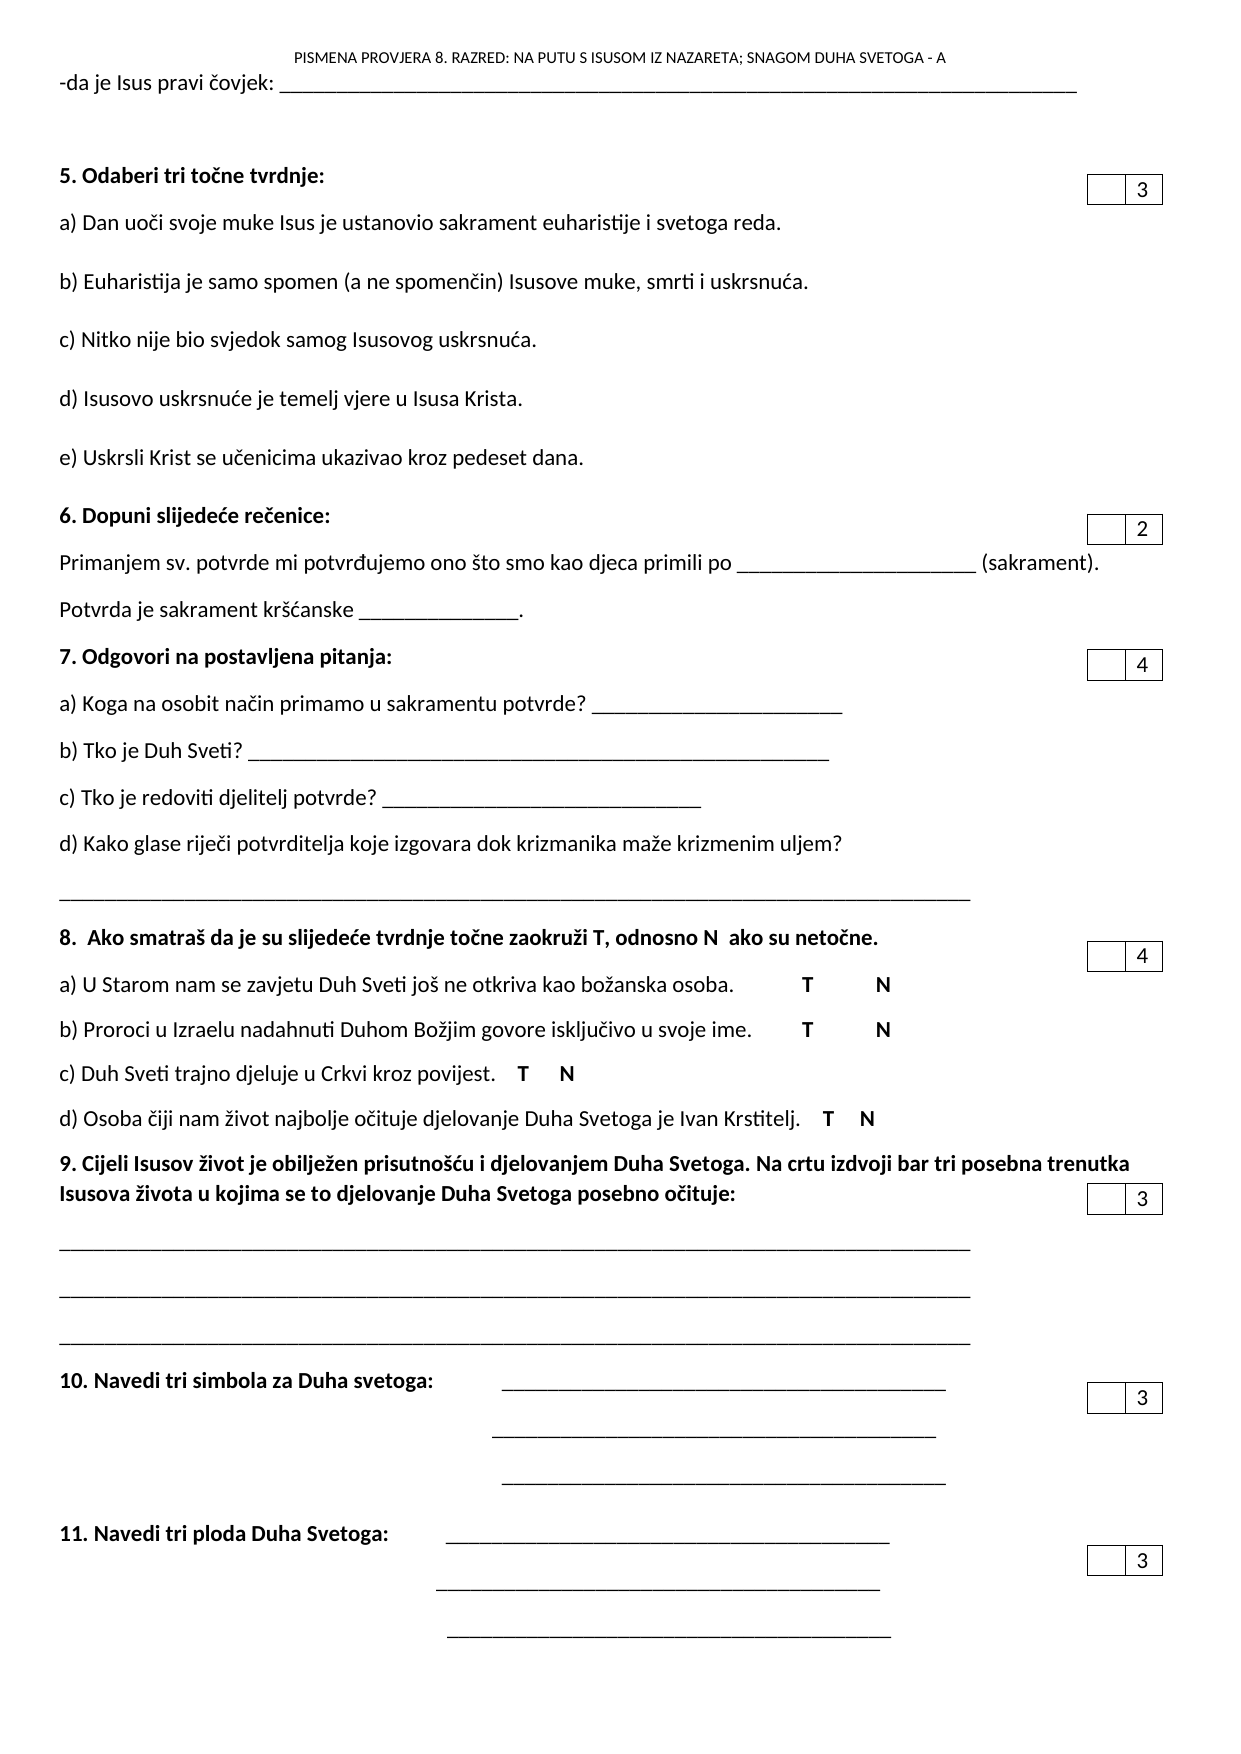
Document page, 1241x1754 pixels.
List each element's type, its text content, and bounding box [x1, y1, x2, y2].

table_header 3 [1126, 1546, 1162, 1575]
text a) U Starom nam se zavjetu Duh Sveti još ne otkriva kao božanska osoba. T N [59, 970, 1181, 998]
text ________________________________________________________________________________ [59, 1320, 1181, 1348]
table_header [1088, 1546, 1125, 1575]
text a) Dan uoči svoje muke Isus je ustanovio sakrament euharistije i svetoga reda. [59, 208, 1181, 236]
table_header 4 [1126, 942, 1162, 971]
text 5. Odaberi tri točne tvrdnje: [59, 161, 1181, 189]
text 7. Odgovori na postavljena pitanja: [59, 642, 1181, 670]
text 11. Navedi tri ploda Duha Svetoga: _______________________________________ [59, 1519, 1181, 1547]
table_header [1088, 942, 1125, 971]
text 9. Cijeli Isusov život je obilježen prisutnošću i djelovanjem Duha Svetoga. Na crtu izdvoji bar tri posebna trenutka Isusova života u kojima se to djelovanje Duha Svetoga posebno očituje: [59, 1149, 1181, 1207]
text d) Isusovo uskrsnuće je temelj vjere u Isusa Krista. [59, 384, 1181, 412]
text Potvrda je sakrament kršćanske ______________. [59, 595, 1181, 623]
table_header 3 [1126, 175, 1162, 204]
text -da je Isus pravi čovjek: ______________________________________________________________________ [59, 68, 1181, 96]
text ________________________________________________________________________________ [59, 1273, 1181, 1301]
table_header 4 [1126, 650, 1162, 679]
text d) Kako glase riječi potvrditelja koje izgovara dok krizmanika maže krizmenim uljem? [59, 829, 1181, 858]
table_header 2 [1126, 515, 1162, 544]
table_header [1088, 1184, 1125, 1213]
text a) Koga na osobit način primamo u sakramentu potvrde? ______________________ [59, 689, 1181, 717]
text b) Tko je Duh Sveti? ___________________________________________________ [59, 736, 1181, 764]
text c) Nitko nije bio svjedok samog Isusovog uskrsnuća. [59, 326, 1181, 353]
table_header 3 [1126, 1383, 1162, 1413]
text c) Duh Sveti trajno djeluje u Crkvi kroz povijest. T N [59, 1059, 1181, 1088]
text 10. Navedi tri simbola za Duha svetoga: _______________________________________ [59, 1367, 1181, 1395]
text _______________________________________ [59, 1413, 1181, 1442]
text ________________________________________________________________________________ [59, 1226, 1181, 1254]
text b) Euharistija je samo spomen (a ne spomenčin) Isusove muke, smrti i uskrsnuća. [59, 267, 1181, 295]
text d) Osoba čiji nam život najbolje očituje djelovanje Duha Svetoga je Ivan Krstitelj. T N [59, 1104, 1181, 1132]
table_header [1088, 175, 1125, 204]
text 6. Dopuni slijedeće rečenice: [59, 501, 1181, 529]
text b) Proroci u Izraelu nadahnuti Duhom Božjim govore isključivo u svoje ime. T N [59, 1015, 1181, 1043]
table_header [1088, 650, 1125, 679]
text _______________________________________ [59, 1566, 1181, 1594]
text e) Uskrsli Krist se učenicima ukazivao kroz pedeset dana. [59, 443, 1181, 471]
table_header [1088, 515, 1125, 544]
text Primanjem sv. potvrde mi potvrđujemo ono što smo kao djeca primili po _____________________ (sakrament). [59, 548, 1181, 576]
table_header 3 [1126, 1184, 1162, 1213]
text _______________________________________ [59, 1460, 1181, 1488]
text _______________________________________ [59, 1613, 1181, 1641]
text c) Tko je redoviti djelitelj potvrde? ____________________________ [59, 783, 1181, 811]
text ________________________________________________________________________________ [59, 876, 1181, 904]
table_header [1088, 1383, 1125, 1413]
text 8. Ako smatraš da je su slijedeće tvrdnje točne zaokruži T, odnosno N ako su netočne. [59, 923, 1181, 951]
